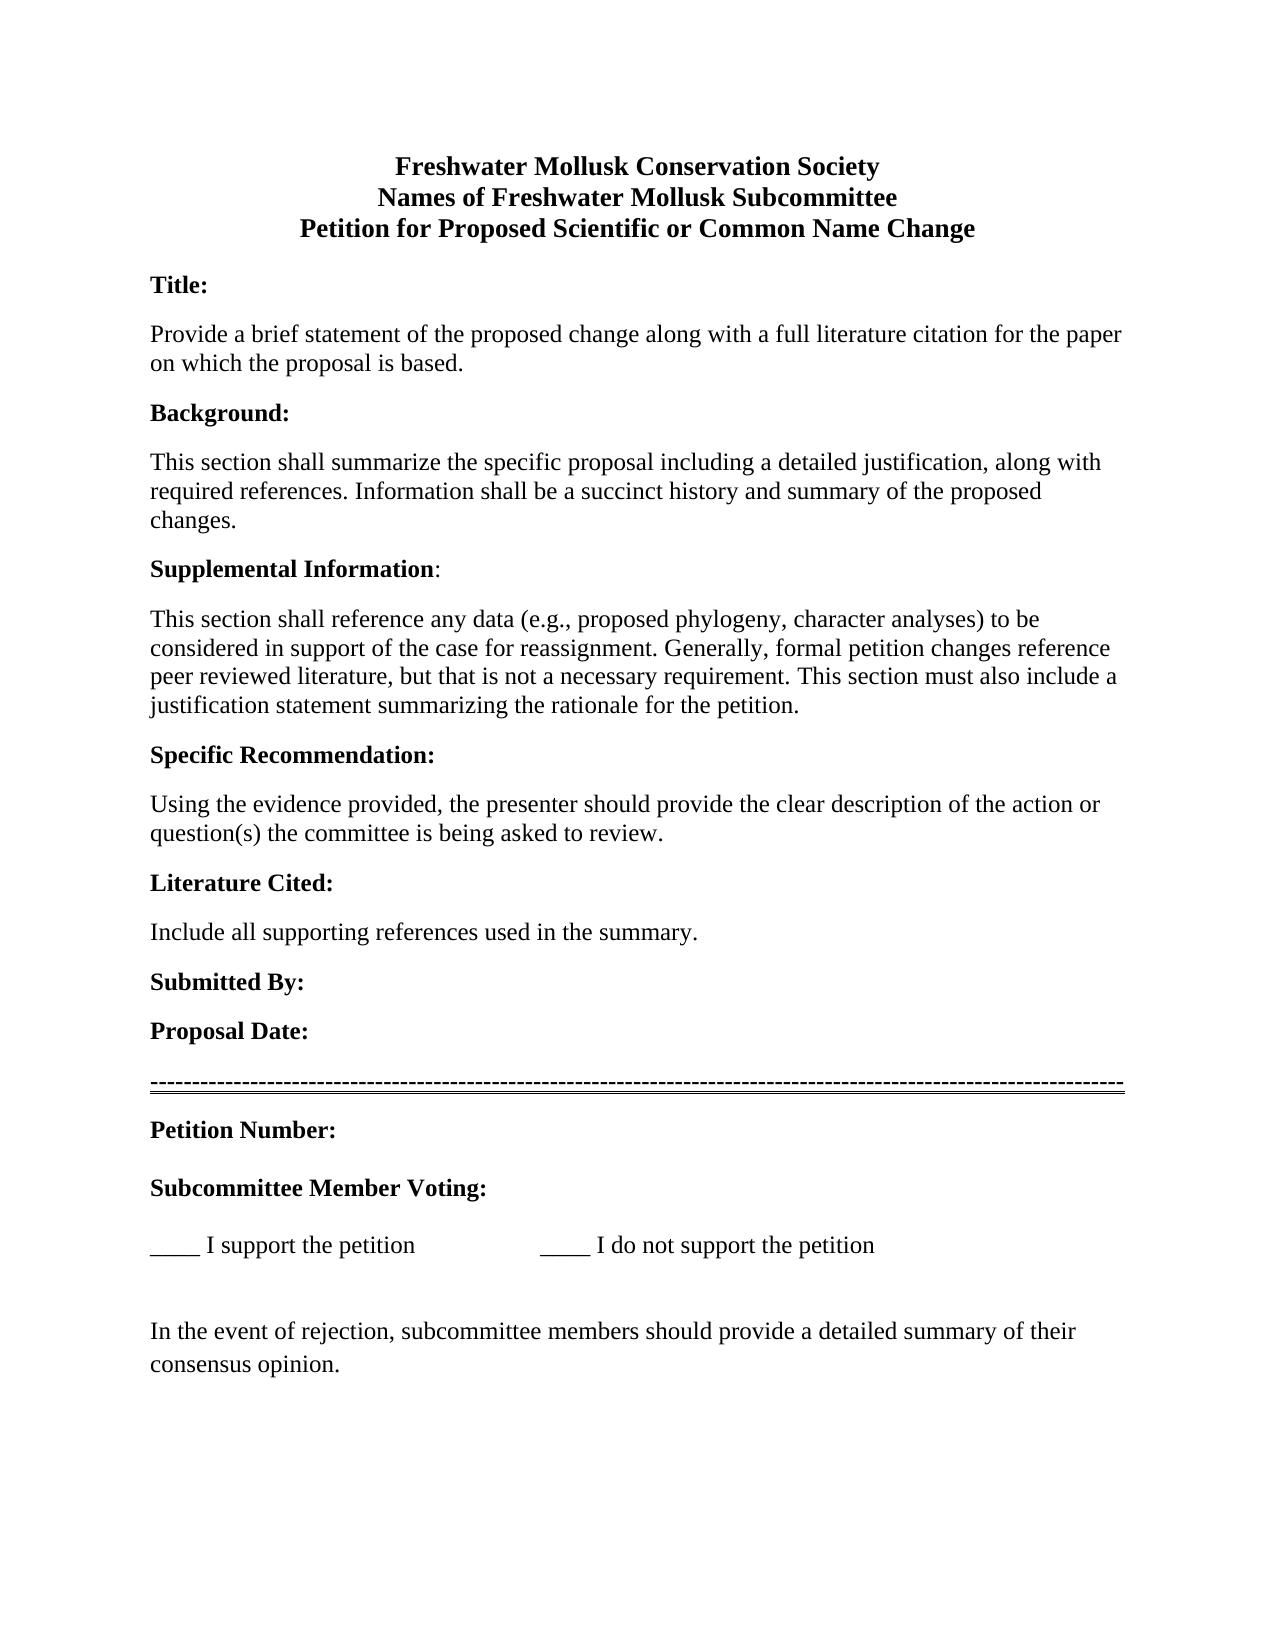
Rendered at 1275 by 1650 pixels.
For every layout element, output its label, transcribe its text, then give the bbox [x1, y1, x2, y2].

text Petition Number: Subcommittee Member Voting: [150, 1116, 1125, 1202]
text In the event of rejection, subcommittee members should provide a detailed summary of their consensus opinion. [150, 1316, 1125, 1378]
text Title: [150, 270, 1125, 298]
text Background: [150, 398, 1125, 426]
text This section shall reference any data (e.g., proposed phylogeny, character analyses) to be considered in support of the case for reassignment. Generally, formal petition changes reference peer reviewed literature, but that is not a necessary requirement. This section must also include a justification statement summarizing the rationale for the petition. [150, 604, 1125, 719]
text Using the evidence provided, the presenter should provide the clear description of the action or question(s) the committee is being asked to review. [150, 789, 1125, 847]
text This section shall summarize the specific proposal including a detailed justification, along with required references. Information shall be a succinct history and summary of the proposed changes. [150, 447, 1125, 533]
text Literature Cited: [150, 868, 1125, 896]
text Submitted By: [150, 967, 1125, 996]
text Provide a brief statement of the proposed change along with a full literature citation for the paper on which the proposal is based. [150, 319, 1125, 377]
text Supplemental Information: [150, 554, 1125, 583]
text Freshwater Mollusk Conservation Society [150, 150, 1125, 181]
text Names of Freshwater Mollusk Subcommittee [150, 181, 1125, 212]
text Include all supporting references used in the summary. [150, 917, 1125, 946]
text Specific Recommendation: [150, 740, 1125, 768]
text Proposal Date: [150, 1016, 1125, 1045]
text --------------------------------------------------------------------------------------------------------------------- [150, 1066, 1125, 1091]
text Petition for Proposed Scientific or Common Name Change [150, 212, 1125, 243]
text ____ I support the petition ____ I do not support the petition [150, 1231, 1125, 1259]
